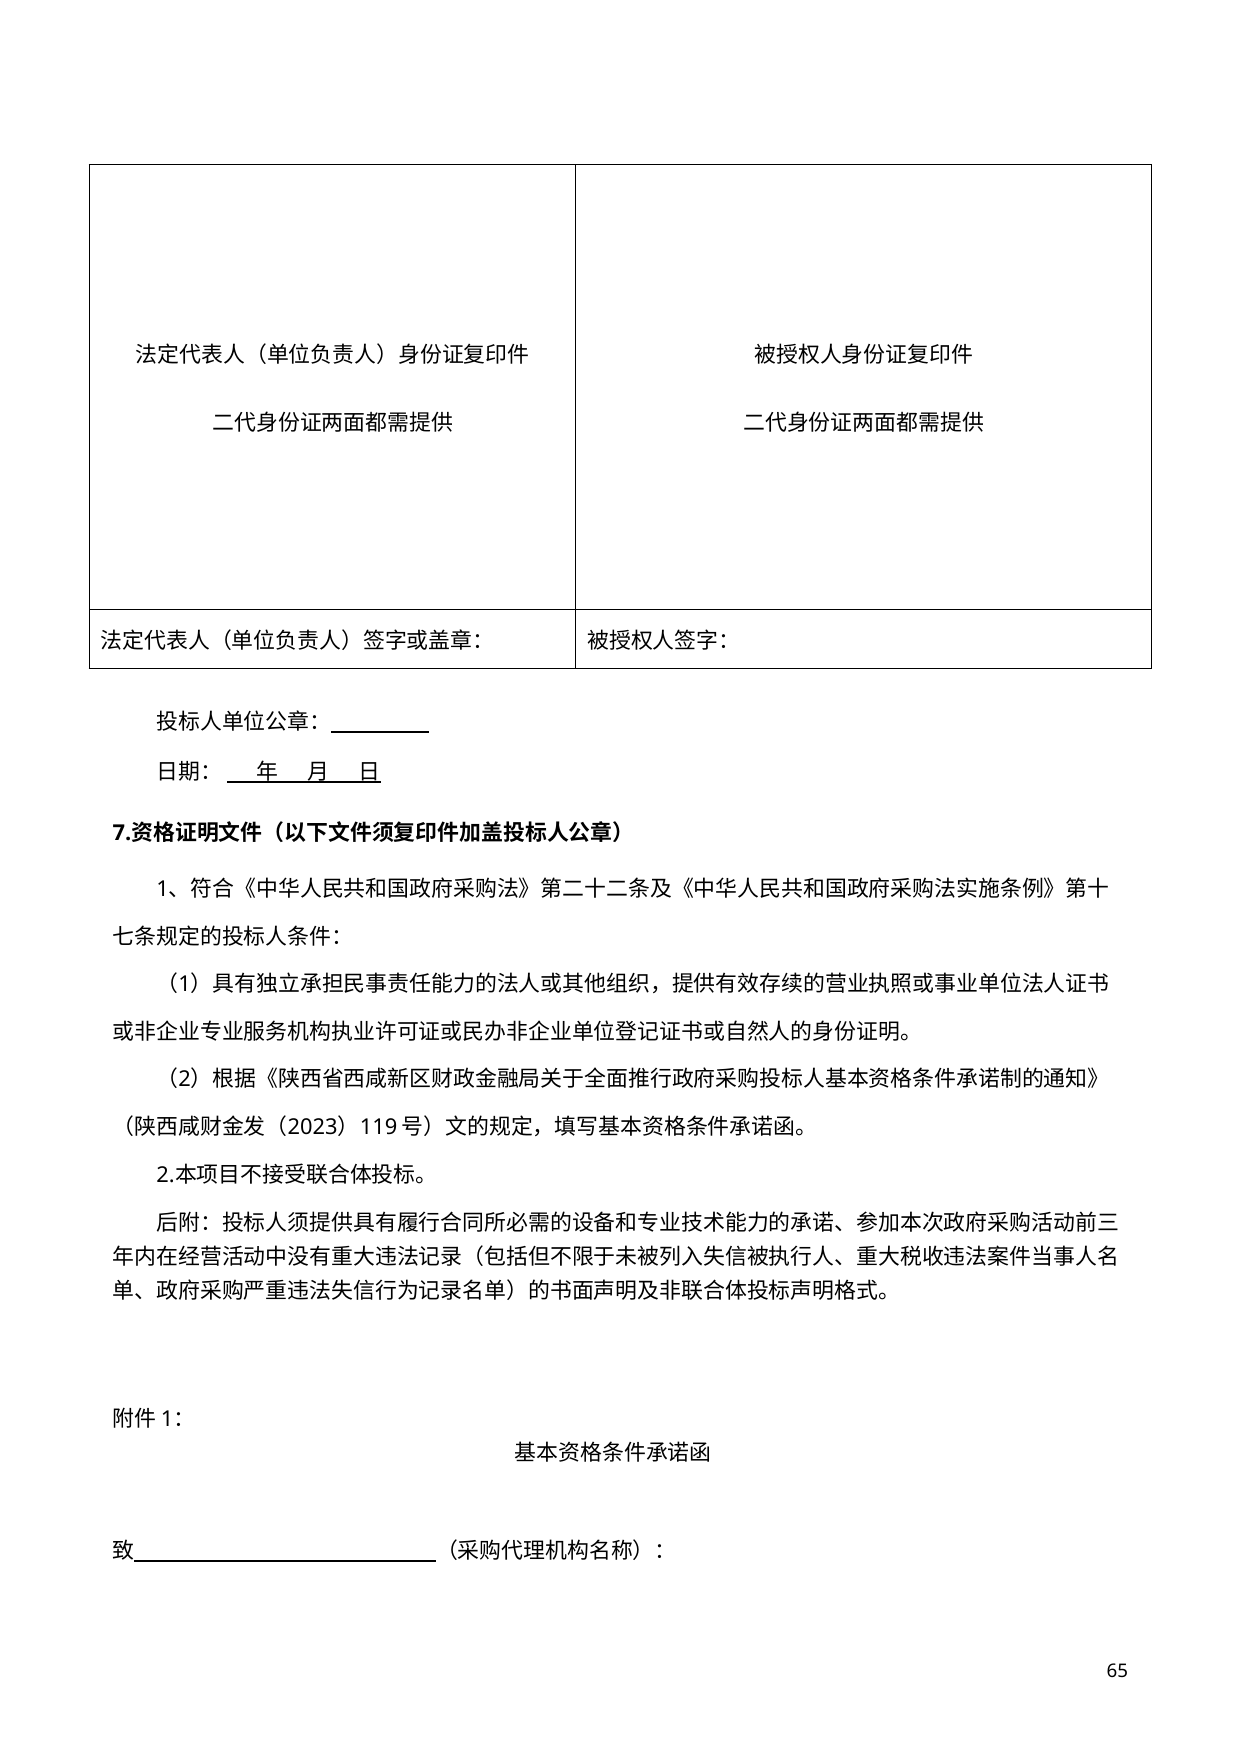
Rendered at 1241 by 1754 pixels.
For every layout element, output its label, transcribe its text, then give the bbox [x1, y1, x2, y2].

text 致 （采购代理机构名称）： [112, 1532, 1124, 1566]
text 日期： 年 月 日 [112, 753, 1128, 787]
text 后附：投标人须提供具有履行合同所必需的设备和专业技术能力的承诺、参加本次政府采购活动前三年内在经营活动中没有重大违法记录（包括但不限于未被列入失信被执行人、重大税收违法案件当事人名单、政府采购严重违法失信行为记录名单）的书面声明及非联合体投标声明格式。 [112, 1204, 1128, 1306]
text 7.资格证明文件（以下文件须复印件加盖投标人公章） [112, 814, 1128, 848]
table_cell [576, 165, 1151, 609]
text 1、符合《中华人民共和国政府采购法》第二十二条及《中华人民共和国政府采购法实施条例》第十七条规定的投标人条件： [112, 871, 1128, 950]
text （2）根据《陕西省西咸新区财政金融局关于全面推行政府采购投标人基本资格条件承诺制的通知》（陕西咸财金发（2023）119号）文的规定，填写基本资格条件承诺函。 [112, 1061, 1128, 1141]
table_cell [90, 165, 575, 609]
text 投标人单位公章： [112, 703, 1128, 737]
text 基本资格条件承诺函 [371, 1433, 855, 1467]
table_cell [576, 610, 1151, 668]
text （1）具有独立承担民事责任能力的法人或其他组织，提供有效存续的营业执照或事业单位法人证书或非企业专业服务机构执业许可证或民办非企业单位登记证书或自然人的身份证明。 [112, 966, 1128, 1046]
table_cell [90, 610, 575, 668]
text 附件1： [112, 1399, 1128, 1433]
text 2.本项目不接受联合体投标。 [112, 1157, 1128, 1188]
